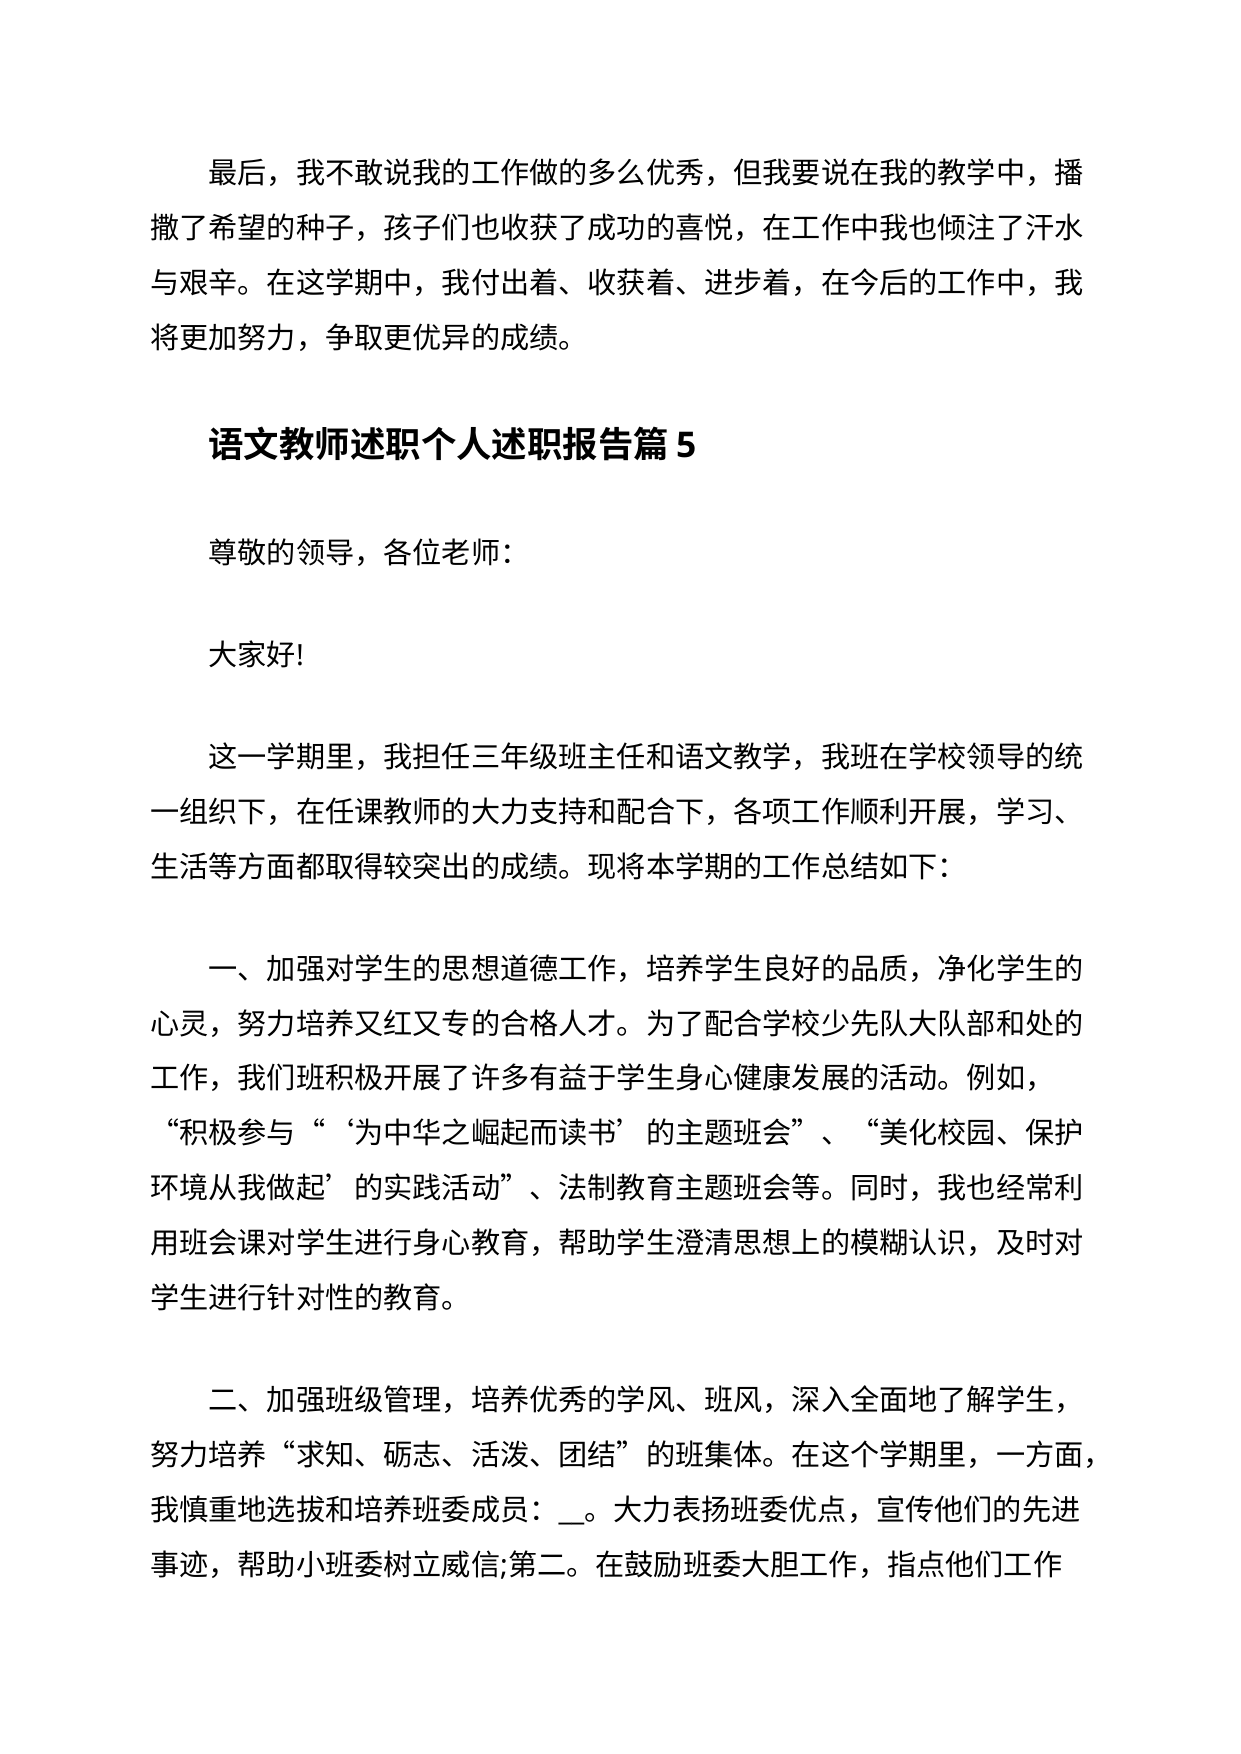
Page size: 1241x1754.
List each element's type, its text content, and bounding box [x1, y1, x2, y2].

text 语文教师述职个人述职报告篇5 [150, 416, 1090, 468]
text 一、加强对学生的思想道德工作，培养学生良好的品质，净化学生的心灵，努力培养又红又专的合格人才。为了配合学校少先队大队部和处的工作，我们班积极开展了许多有益于学生身心健康发展的活动。例如，“积极参与“‘为中华之崛起而读书’的主题班会”、“美化校园、保护环境从我做起’的实践活动”、法制教育主题班会等。同时，我也经常利用班会课对学生进行身心教育，帮助学生澄清思想上的模糊认识，及时对学生进行针对性的教育。 [150, 945, 1090, 1317]
text 最后，我不敢说我的工作做的多么优秀，但我要说在我的教学中，播撒了希望的种子，孩子们也收获了成功的喜悦，在工作中我也倾注了汗水与艰辛。在这学期中，我付出着、收获着、进步着，在今后的工作中，我将更加努力，争取更优异的成绩。 [150, 150, 1090, 357]
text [150, 1376, 1090, 1584]
text 这一学期里，我担任三年级班主任和语文教学，我班在学校领导的统一组织下，在任课教师的大力支持和配合下，各项工作顺利开展，学习、生活等方面都取得较突出的成绩。现将本学期的工作总结如下： [150, 734, 1090, 886]
text 大家好! [150, 632, 1090, 674]
text 尊敬的领导，各位老师： [150, 530, 1090, 572]
